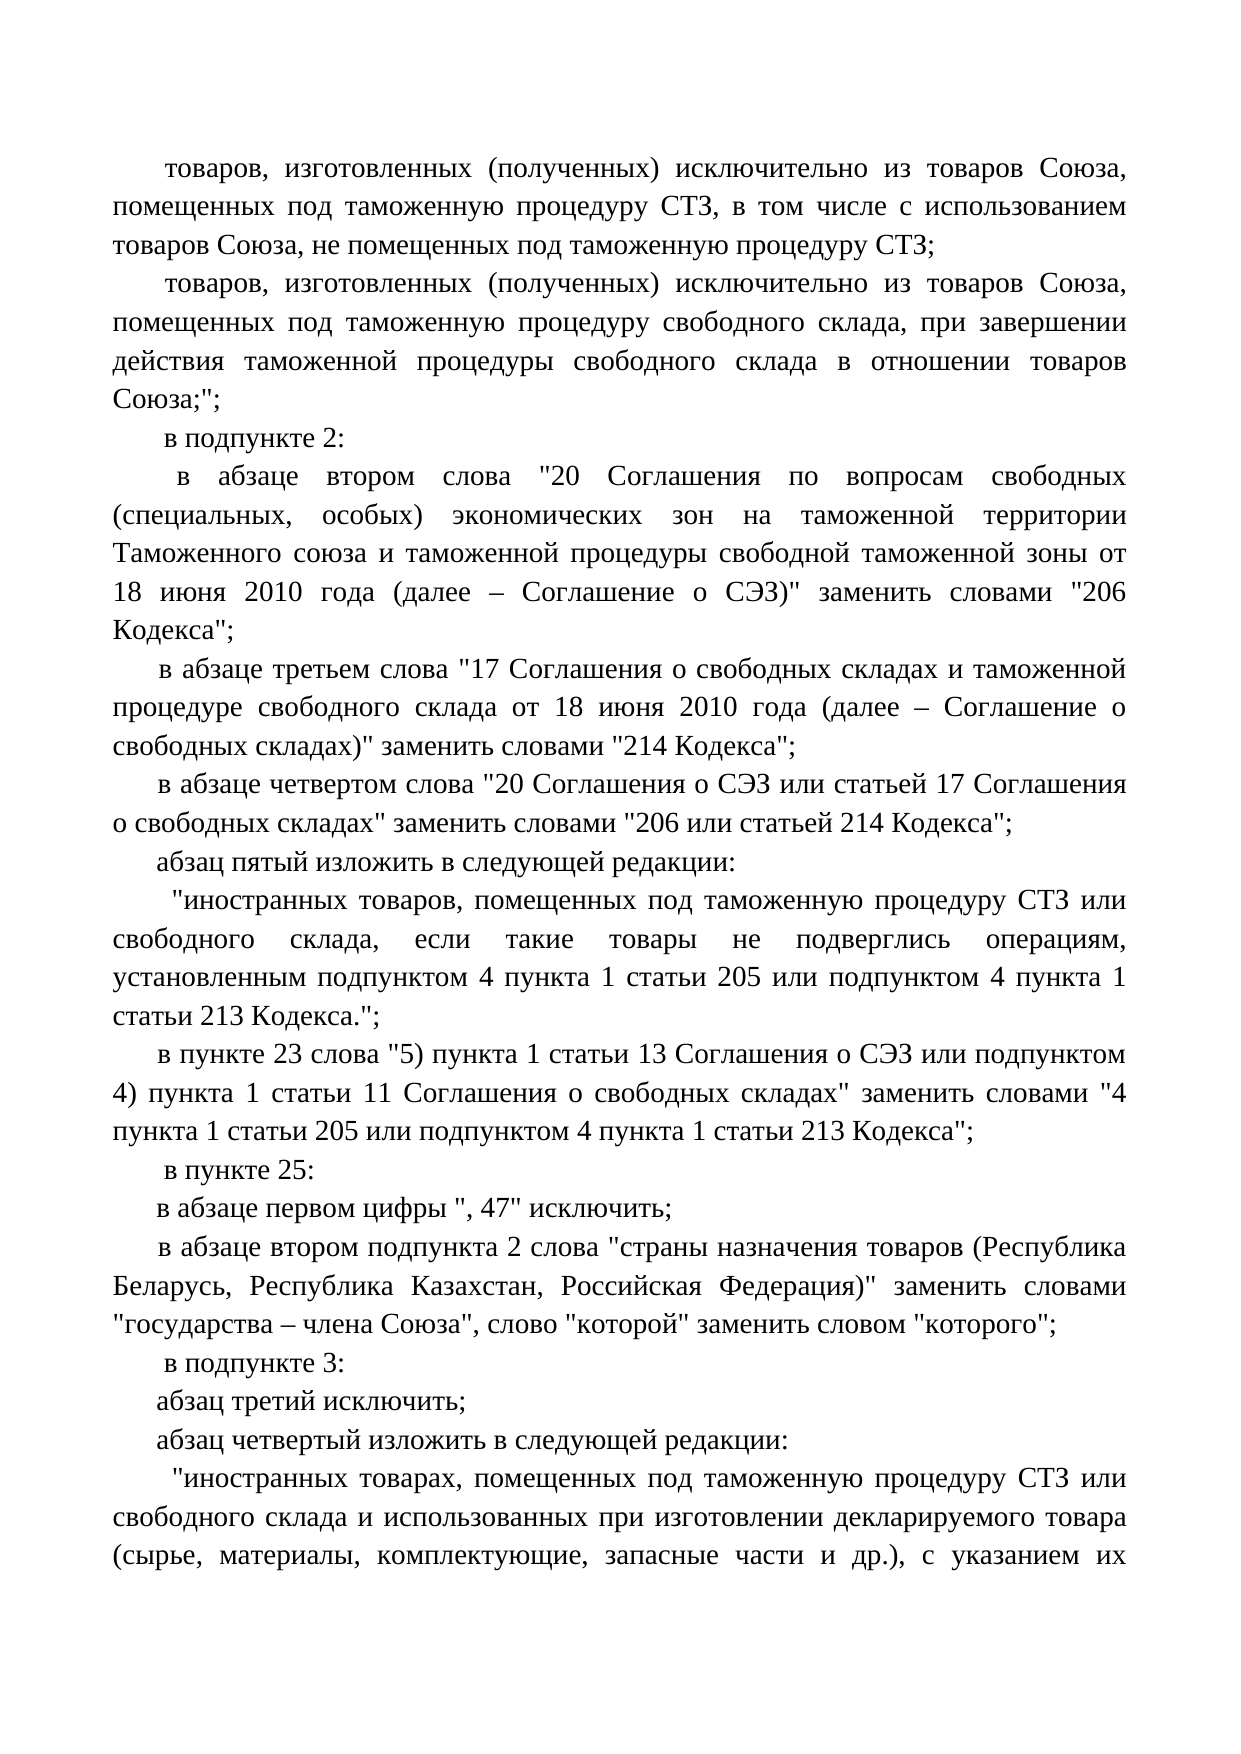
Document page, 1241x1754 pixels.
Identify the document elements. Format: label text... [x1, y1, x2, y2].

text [112, 1460, 1128, 1571]
text товаров, изготовленных (полученных) исключительно из товаров Союза, помещенных под таможенную процедуру свободного склада, при завершении действия таможенной процедуры свободного склада в отношении товаров Союза;"; [112, 266, 1128, 415]
text в подпункте 3: [112, 1345, 1128, 1378]
text в абзаце втором слова "20 Соглашения по вопросам свободных (специальных, особых) экономических зон на таможенной территории Таможенного союза и таможенной процедуры свободной таможенной зоны от 18 июня 2010 года (далее – Соглашение о СЭЗ)" заменить словами "206 Кодекса"; [112, 458, 1128, 646]
text в подпункте 2: [112, 420, 1128, 453]
text в абзаце первом цифры ", 47" исключить; [112, 1191, 1128, 1224]
text в абзаце четвертом слова "20 Соглашения о СЭЗ или статьей 17 Соглашения о свободных складах" заменить словами "206 или статьей 214 Кодекса"; [112, 767, 1128, 839]
text абзац третий исключить; [112, 1383, 1128, 1417]
text в абзаце втором подпункта 2 слова "страны назначения товаров (Республика Беларусь, Республика Казахстан, Российская Федерация)" заменить словами "государства – члена Союза", слово "которой" заменить словом "которого"; [112, 1229, 1128, 1340]
text в абзаце третьем слова "17 Соглашения о свободных складах и таможенной процедуре свободного склада от 18 июня 2010 года (далее – Соглашение о свободных складах)" заменить словами "214 Кодекса"; [112, 651, 1128, 762]
text товаров, изготовленных (полученных) исключительно из товаров Союза, помещенных под таможенную процедуру СТЗ, в том числе с использованием товаров Союза, не помещенных под таможенную процедуру СТЗ; [112, 150, 1128, 261]
text абзац четвертый изложить в следующей редакции: [112, 1422, 1128, 1455]
text в пункте 25: [112, 1152, 1128, 1186]
text "иностранных товаров, помещенных под таможенную процедуру СТЗ или свободного склада, если такие товары не подверглись операциям, установленным подпунктом 4 пункта 1 статьи 205 или подпунктом 4 пункта 1 статьи 213 Кодекса."; [112, 882, 1128, 1031]
text в пункте 23 слова "5) пункта 1 статьи 13 Соглашения о СЭЗ или подпунктом 4) пункта 1 статьи 11 Соглашения о свободных складах" заменить словами "4 пункта 1 статьи 205 или подпунктом 4 пункта 1 статьи 213 Кодекса"; [112, 1036, 1128, 1147]
text абзац пятый изложить в следующей редакции: [112, 844, 1128, 877]
